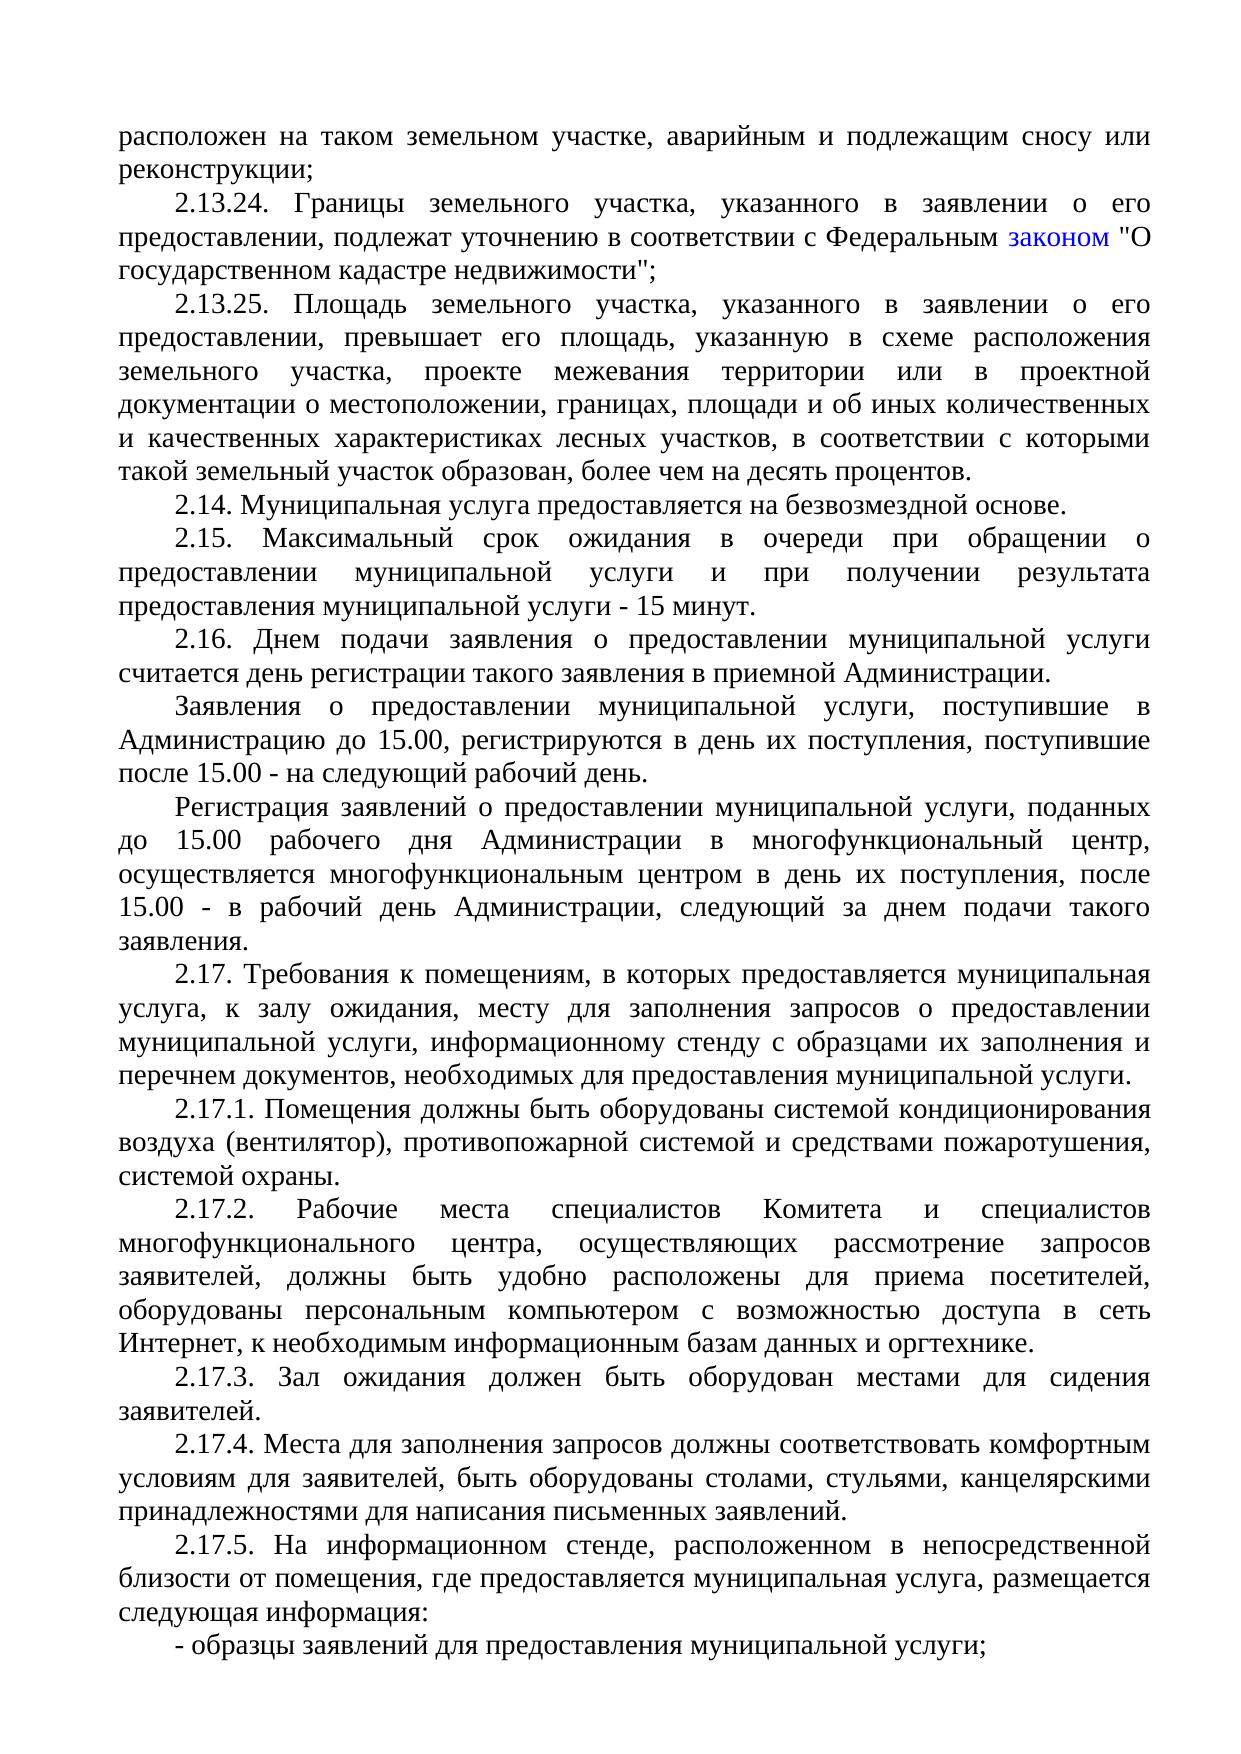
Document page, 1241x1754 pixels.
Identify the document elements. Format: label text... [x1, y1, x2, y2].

text 2.14. Муниципальная услуга предоставляется на безвозмездной основе. [118, 487, 1152, 521]
text 2.13.24. Границы земельного участка, указанного в заявлении о его предоставлении, подлежат уточнению в соответствии с Федеральным законом "О государственном кадастре недвижимости"; [118, 185, 1152, 286]
text 2.17.1. Помещения должны быть оборудованы системой кондиционирования воздуха (вентилятор), противопожарной системой и средствами пожаротушения, системой охраны. [118, 1091, 1152, 1191]
text Регистрация заявлений о предоставлении муниципальной услуги, поданных до 15.00 рабочего дня Администрации в многофункциональный центр, осуществляется многофункциональным центром в день их поступления, после 15.00 - в рабочий день Администрации, следующий за днем подачи такого заявления. [118, 789, 1152, 957]
text 2.13.25. Площадь земельного участка, указанного в заявлении о его предоставлении, превышает его площадь, указанную в схеме расположения земельного участка, проекте межевания территории или в проектной документации о местоположении, границах, площади и об иных количественных и качественных характеристиках лесных участков, в соответствии с которыми такой земельный участок образован, более чем на десять процентов. [118, 286, 1152, 487]
text 2.17.4. Места для заполнения запросов должны соответствовать комфортным условиям для заявителей, быть оборудованы столами, стульями, канцелярскими принадлежностями для написания письменных заявлений. [118, 1426, 1152, 1527]
text - образцы заявлений для предоставления муниципальной услуги; [118, 1627, 1152, 1661]
text 2.17.2. Рабочие места специалистов Комитета и специалистов многофункционального центра, осуществляющих рассмотрение запросов заявителей, должны быть удобно расположены для приема посетителей, оборудованы персональным компьютером с возможностью доступа в сеть Интернет, к необходимым информационным базам данных и оргтехнике. [118, 1191, 1152, 1359]
text Заявления о предоставлении муниципальной услуги, поступившие в Администрацию до 15.00, регистрируются в день их поступления, поступившие после 15.00 - на следующий рабочий день. [118, 688, 1152, 789]
text 2.17.3. Зал ожидания должен быть оборудован местами для сидения заявителей. [118, 1359, 1152, 1426]
text 2.16. Днем подачи заявления о предоставлении муниципальной услуги считается день регистрации такого заявления в приемной Администрации. [118, 621, 1152, 688]
text 2.17. Требования к помещениям, в которых предоставляется муниципальная услуга, к залу ожидания, месту для заполнения запросов о предоставлении муниципальной услуги, информационному стенду с образцами их заполнения и перечнем документов, необходимых для предоставления муниципальной услуги. [118, 957, 1152, 1091]
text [118, 118, 1152, 185]
text 2.15. Максимальный срок ожидания в очереди при обращении о предоставлении муниципальной услуги и при получении результата предоставления муниципальной услуги - 15 минут. [118, 521, 1152, 621]
text 2.17.5. На информационном стенде, расположенном в непосредственной близости от помещения, где предоставляется муниципальная услуга, размещается следующая информация: [118, 1527, 1152, 1627]
